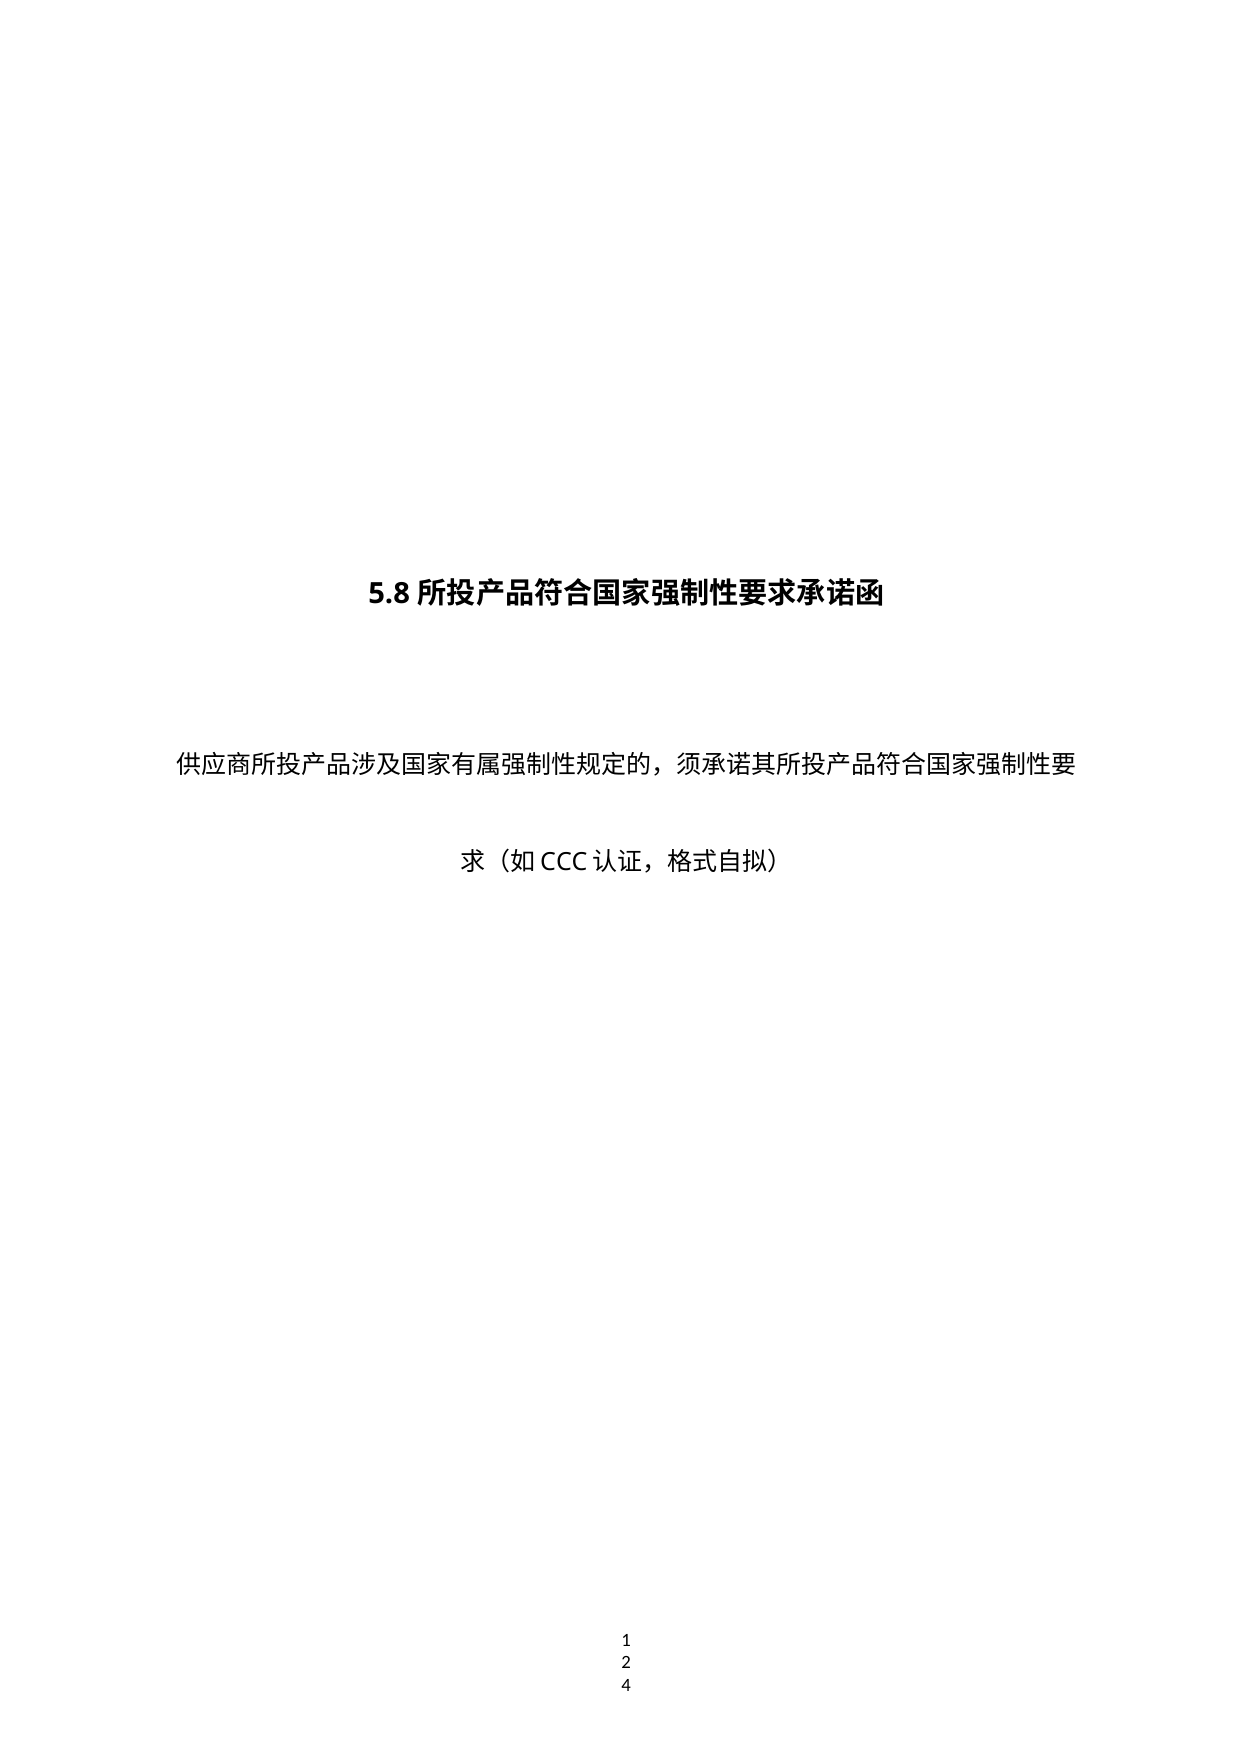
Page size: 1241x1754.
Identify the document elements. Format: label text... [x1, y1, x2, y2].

text 5.8 所投产品符合国家强制性要求承诺函 [165, 559, 1087, 624]
text 供应商所投产品涉及国家有属强制性规定的，须承诺其所投产品符合国家强制性要求（如CCC认证，格式自拟） [165, 730, 1087, 892]
